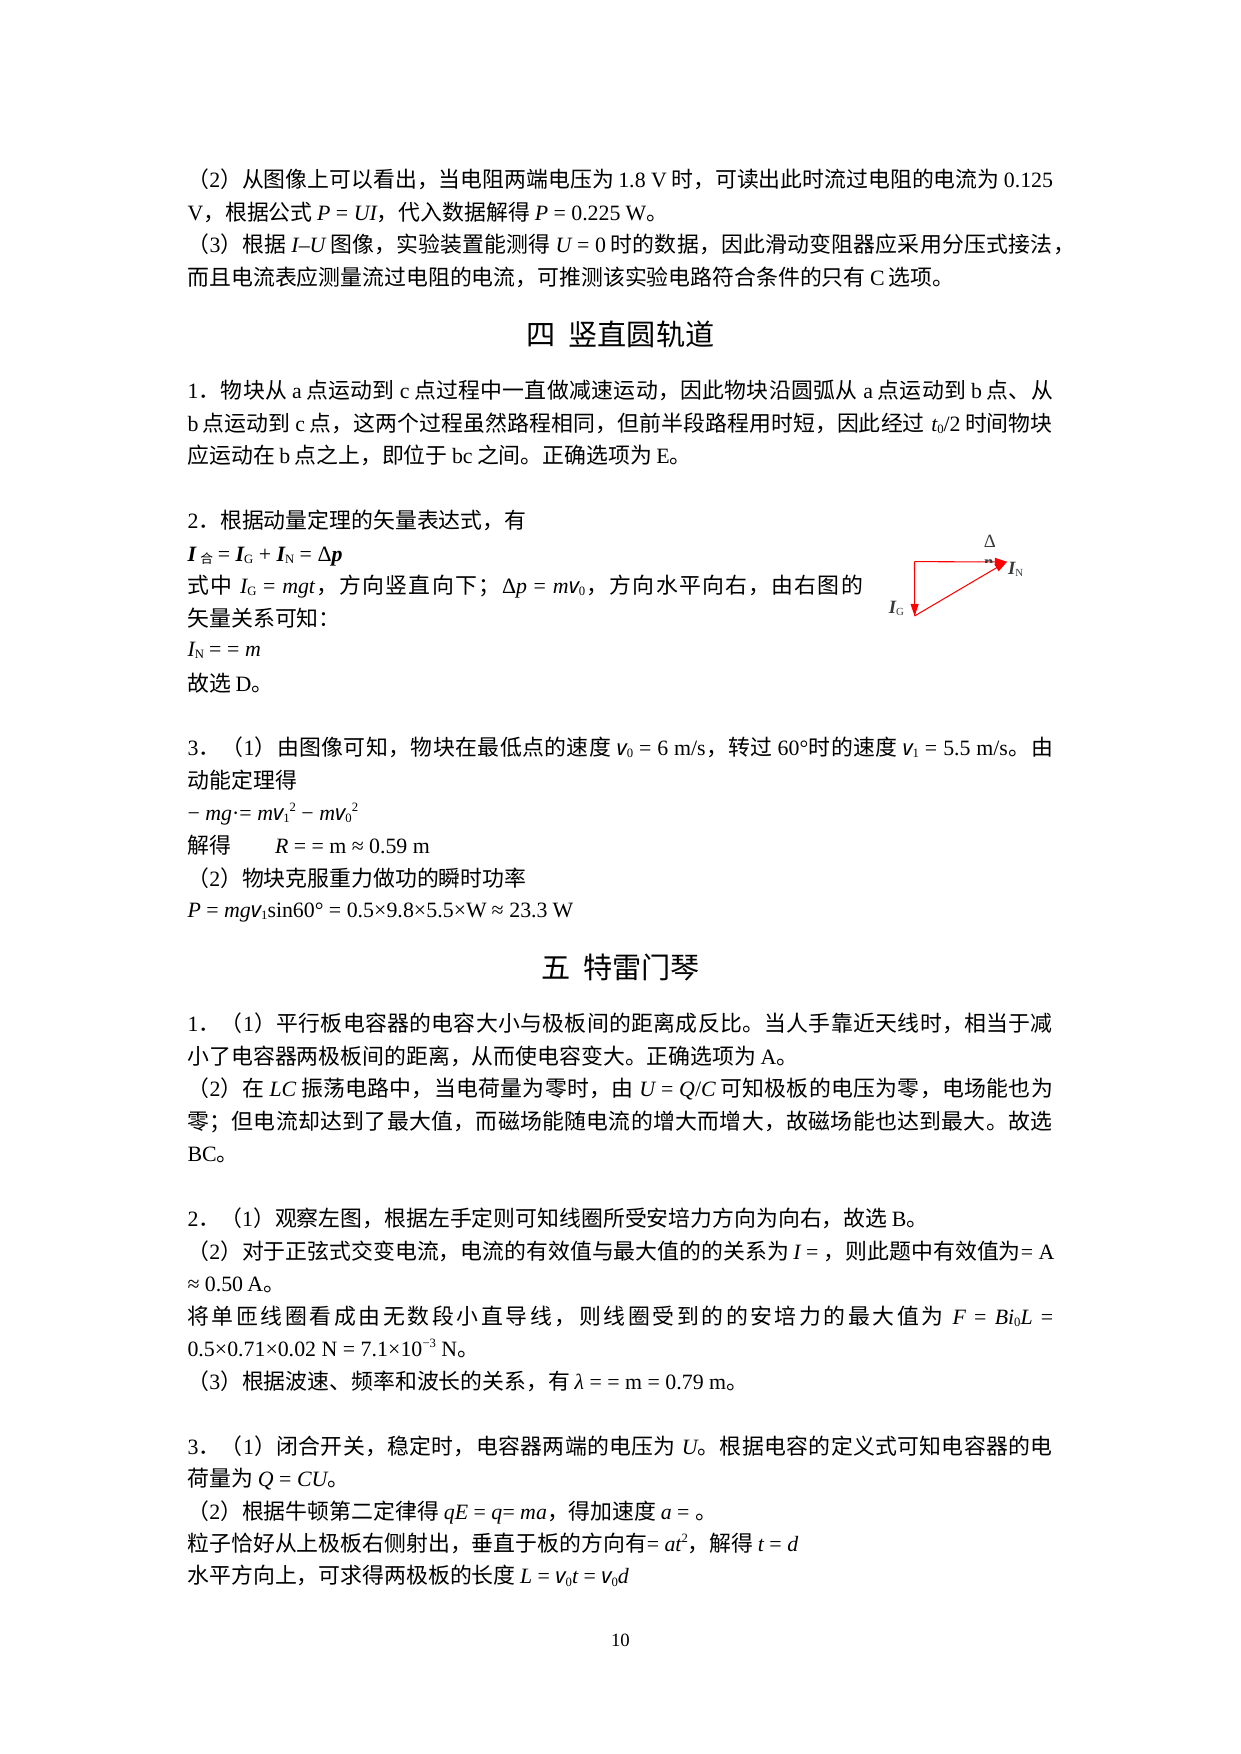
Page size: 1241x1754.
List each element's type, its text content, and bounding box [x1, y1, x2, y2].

text − mg·= mv12 − mv02 [187, 795, 1053, 828]
subtitle 四 竖直圆轨道 [187, 300, 1053, 365]
text （3）根据波速、频率和波长的关系，有λ = = m = 0.79 m。 [187, 1363, 1053, 1396]
text 2．（1）观察左图，根据左手定则可知线圈所受安培力方向为向右，故选B。 [187, 1201, 1053, 1233]
text （2）在LC振荡电路中，当电荷量为零时，由 U = Q/C可知极板的电压为零，电场能也为零；但电流却达到了最大值，而磁场能随电流的增大而增大，故磁场能也达到最大。故选BC。 [187, 1071, 1053, 1168]
text 故选D。 [187, 665, 1053, 698]
text 3．（1）由图像可知，物块在最低点的速度v0 = 6 m/s，转过60°时的速度v1 = 5.5 m/s。由动能定理得 [187, 730, 1053, 795]
text I合 = IG + IN = Δp [187, 535, 1053, 568]
text 解得 R = = m ≈ 0.59 m [187, 828, 1053, 860]
text （2）对于正弦式交变电流，电流的有效值与最大值的的关系为I = ，则此题中有效值为= A ≈ 0.50 A。 [187, 1233, 1053, 1298]
text （2）物块克服重力做功的瞬时功率 [187, 860, 1053, 893]
text 水平方向上，可求得两极板的长度L = v0t = v0d [187, 1558, 1053, 1591]
text （2）从图像上可以看出，当电阻两端电压为1.8 V时，可读出此时流过电阻的电流为0.125 V，根据公式P = UI，代入数据解得 P = 0.225 W。 [187, 162, 1053, 227]
text （2）根据牛顿第二定律得 qE = q= ma，得加速度a = 。 [187, 1493, 1053, 1526]
text P = mgv1sin60° = 0.5×9.8×5.5×W ≈ 23.3 W [187, 893, 1053, 925]
text 将单匝线圈看成由无数段小直导线，则线圈受到的的安培力的最大值为F = Bi0L = 0.5×0.71×0.02 N = 7.1×10−3 N。 [187, 1298, 1053, 1363]
text （3）根据I–U图像，实验装置能测得U = 0时的数据，因此滑动变阻器应采用分压式接法，而且电流表应测量流过电阻的电流，可推测该实验电路符合条件的只有C选项。 [187, 227, 1053, 292]
text 1．（1）平行板电容器的电容大小与极板间的距离成反比。当人手靠近天线时，相当于减小了电容器两极板间的距离，从而使电容变大。正确选项为A。 [187, 1006, 1053, 1071]
text 式中 IG = mgt，方向竖直向下；Δp = mv0，方向水平向右，由右图的矢量关系可知： [187, 568, 1053, 633]
text 1．物块从a点运动到c点过程中一直做减速运动，因此物块沿圆弧从a点运动到b点、从b点运动到c点，这两个过程虽然路程相同，但前半段路程用时短，因此经过t0/2时间物块应运动在b点之上，即位于bc之间。正确选项为E。 [187, 373, 1053, 470]
text 3．（1）闭合开关，稳定时，电容器两端的电压为 U。根据电容的定义式可知电容器的电荷量为 Q = CU。 [187, 1428, 1053, 1493]
text 2．根据动量定理的矢量表达式，有 [187, 503, 1053, 535]
text IN = = m [187, 633, 1053, 665]
subtitle 五 特雷门琴 [187, 933, 1053, 998]
text 粒子恰好从上极板右侧射出，垂直于板的方向有= at2，解得t = d [187, 1526, 1053, 1558]
